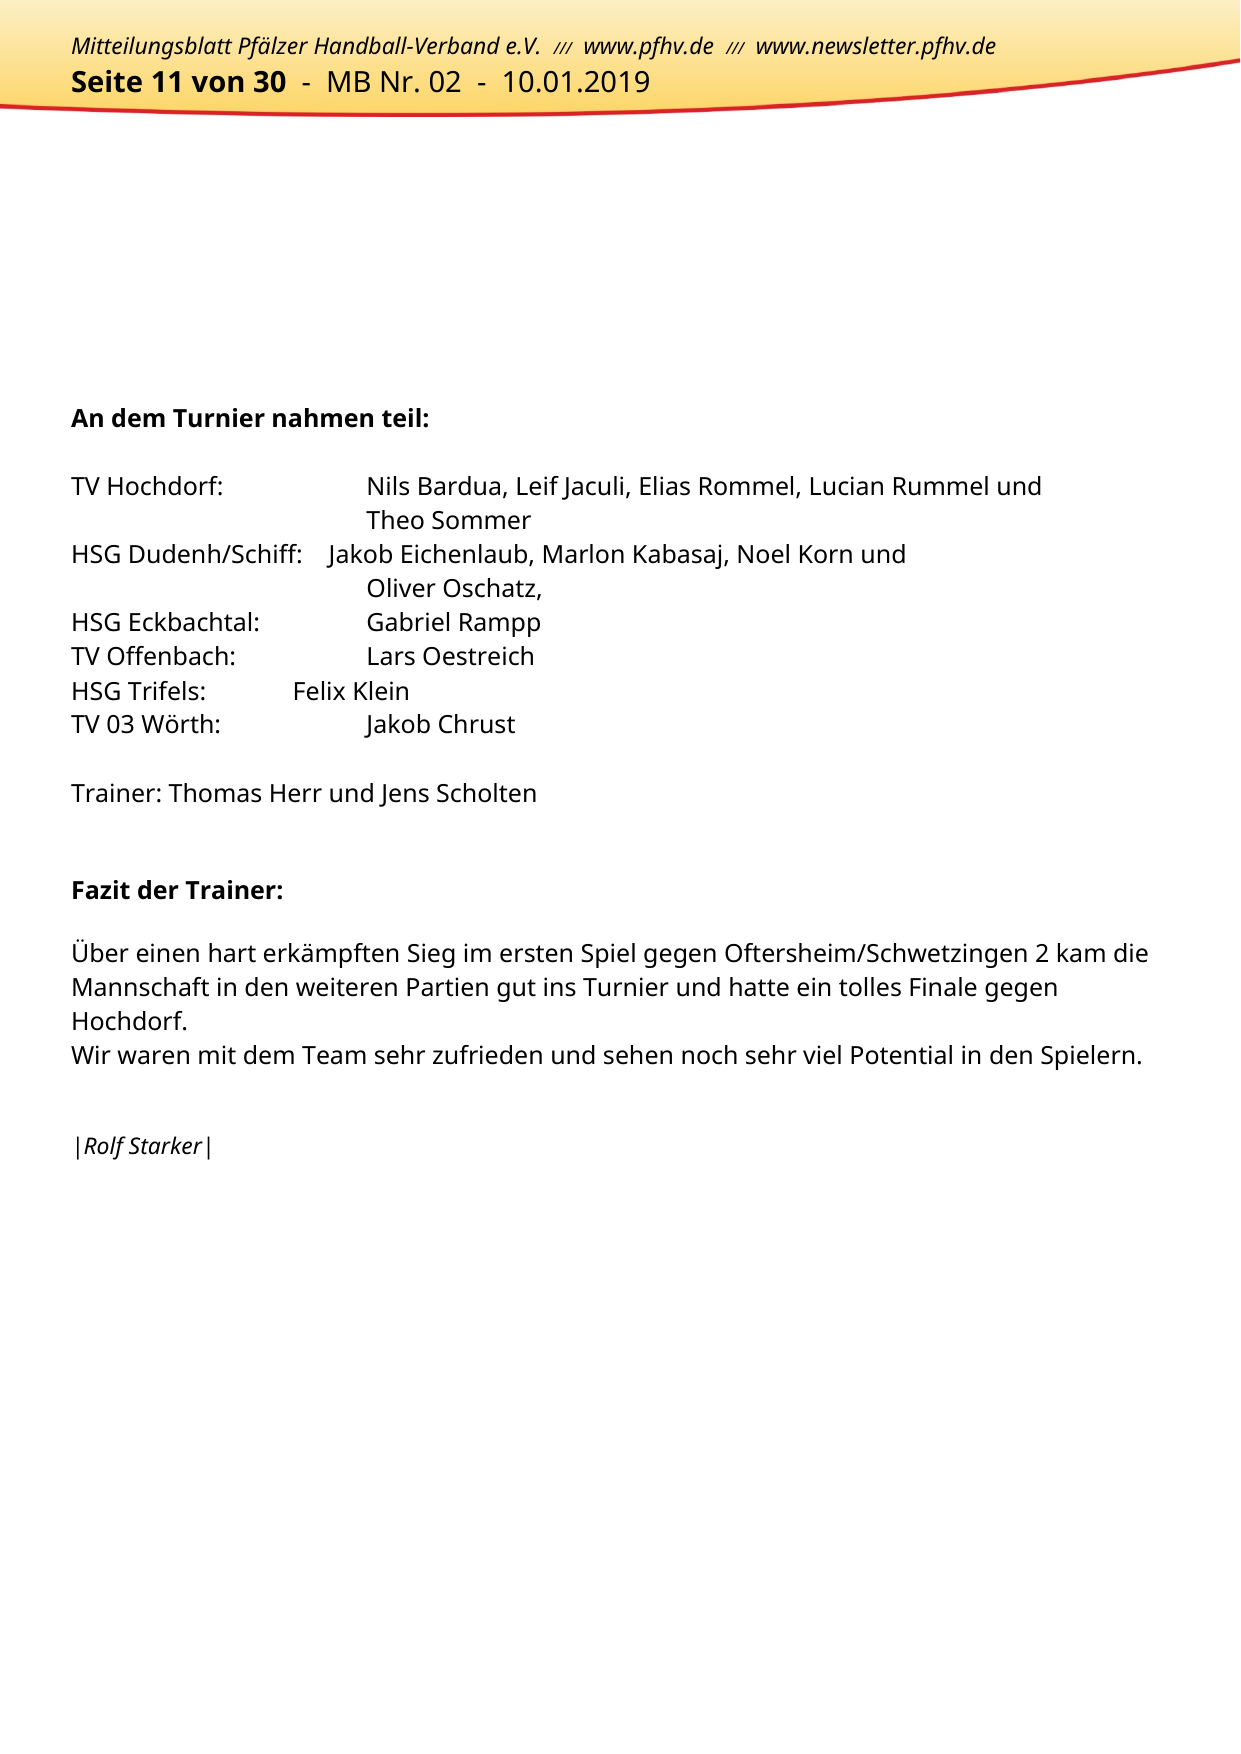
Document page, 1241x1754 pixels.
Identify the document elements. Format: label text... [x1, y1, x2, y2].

text Fazit der Trainer: [71, 838, 1169, 907]
text |Rolf Starker| [71, 1101, 1169, 1161]
picture [0, 0, 1241, 117]
text Über einen hart erkämpften Sieg im ersten Spiel gegen Oftersheim/Schwetzingen 2 kam die Mannschaft in den weiteren Partien gut ins Turnier und hatte ein tolles Finale gegen Hochdorf. Wir waren mit dem Team sehr zufrieden und sehen noch sehr viel Potential in den Spielern. [71, 936, 1169, 1072]
text An dem Turnier nahmen teil: TV Hochdorf: Nils Bardua, Leif Jaculi, Elias Rommel, Lucian Rummel und Theo Sommer HSG Dudenh/Schiff: Jakob Eichenlaub, Marlon Kabasaj, Noel Korn und Oliver Oschatz, HSG Eckbachtal: Gabriel Rampp TV Offenbach: Lars Oestreich HSG Trifels: Felix Klein TV 03 Wörth: Jakob Chrust Trainer: Thomas Herr und Jens Scholten [71, 401, 1169, 809]
